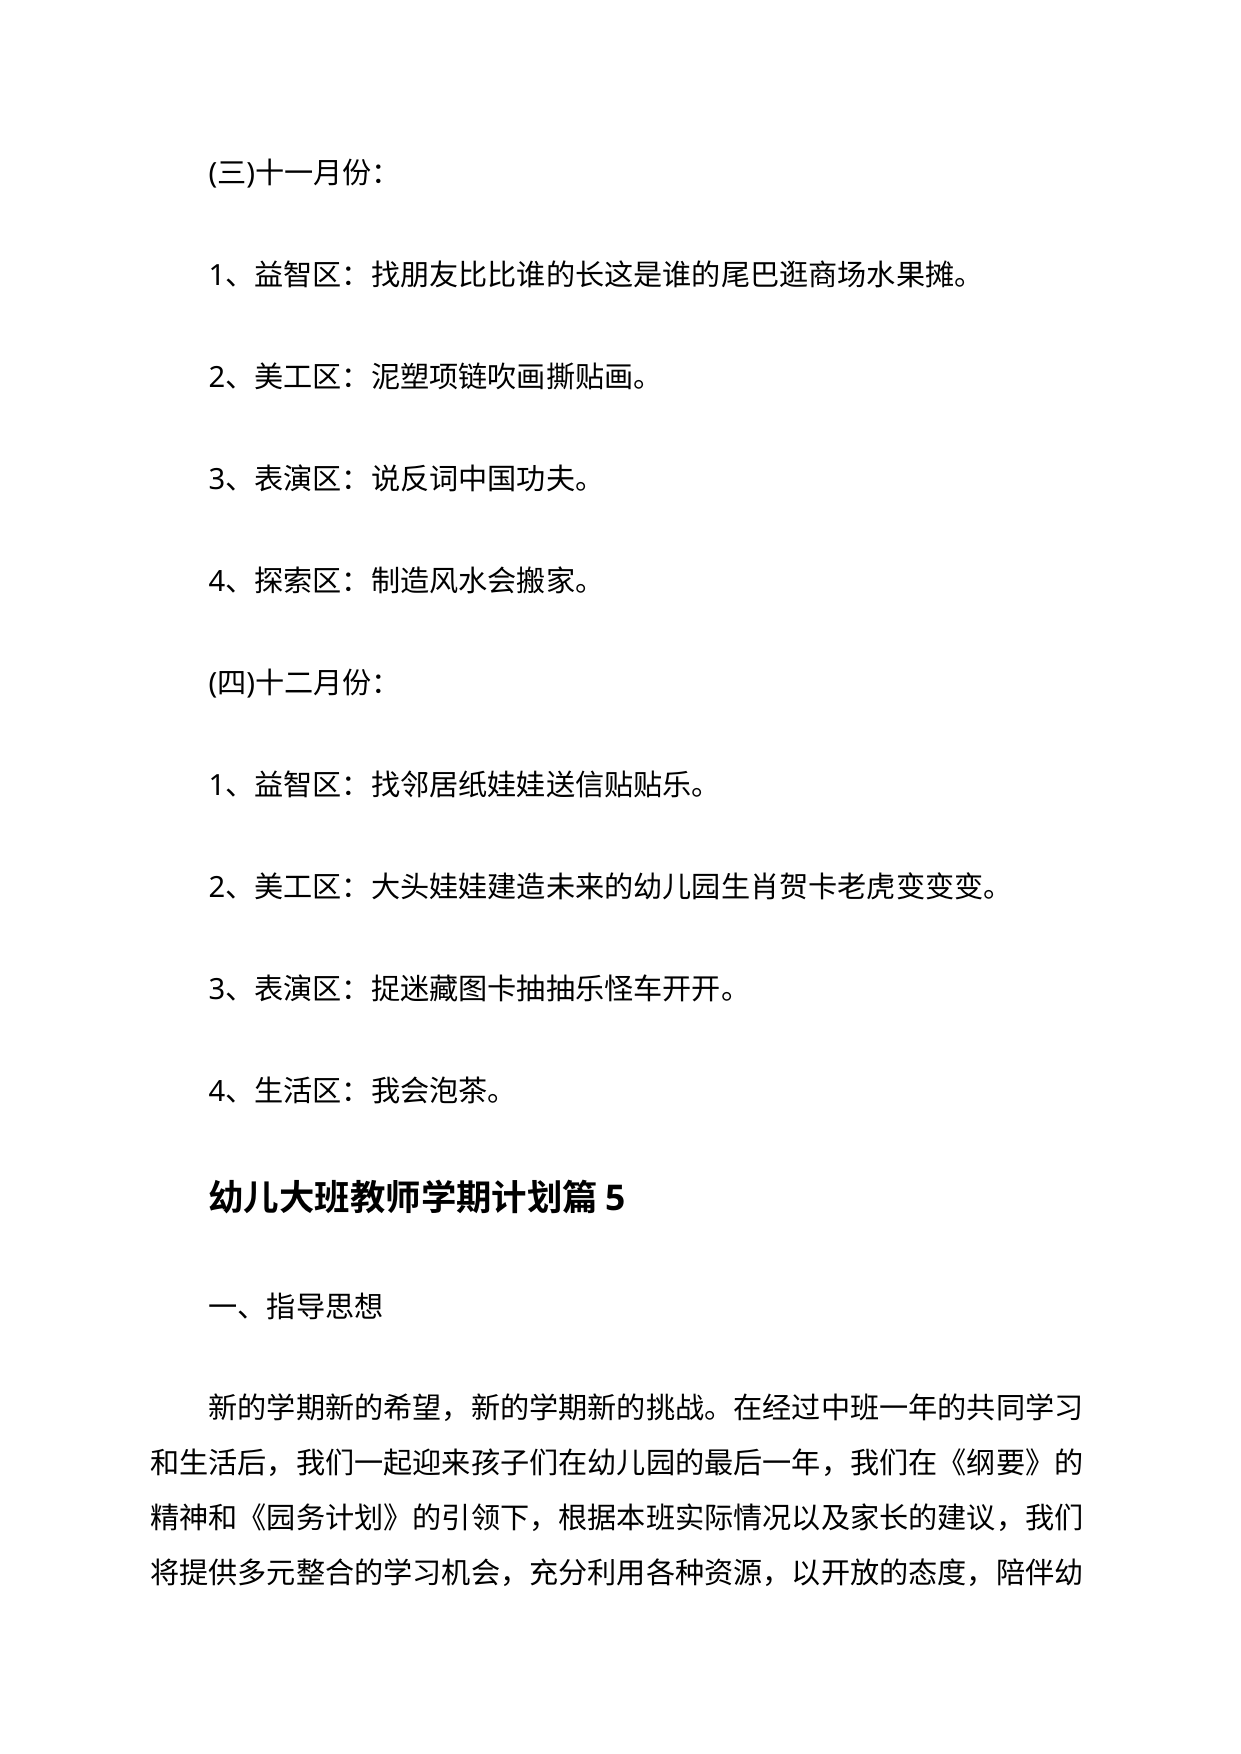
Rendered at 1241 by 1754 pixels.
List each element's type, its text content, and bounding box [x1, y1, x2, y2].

text 4、生活区：我会泡茶。 [150, 1068, 1090, 1110]
text 4、探索区：制造风水会搬家。 [150, 558, 1090, 600]
text 一、指导思想 [150, 1283, 1090, 1326]
text 3、表演区：说反词中国功夫。 [150, 456, 1090, 498]
text 2、美工区：大头娃娃建造未来的幼儿园生肖贺卡老虎变变变。 [150, 864, 1090, 906]
text 2、美工区：泥塑项链吹画撕贴画。 [150, 354, 1090, 396]
text 1、益智区：找邻居纸娃娃送信贴贴乐。 [150, 762, 1090, 804]
text (三)十一月份： [150, 150, 1090, 192]
text 幼儿大班教师学期计划篇5 [150, 1170, 1090, 1221]
text 3、表演区：捉迷藏图卡抽抽乐怪车开开。 [150, 966, 1090, 1008]
text (四)十二月份： [150, 660, 1090, 702]
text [150, 1385, 1090, 1592]
text 1、益智区：找朋友比比谁的长这是谁的尾巴逛商场水果摊。 [150, 252, 1090, 294]
